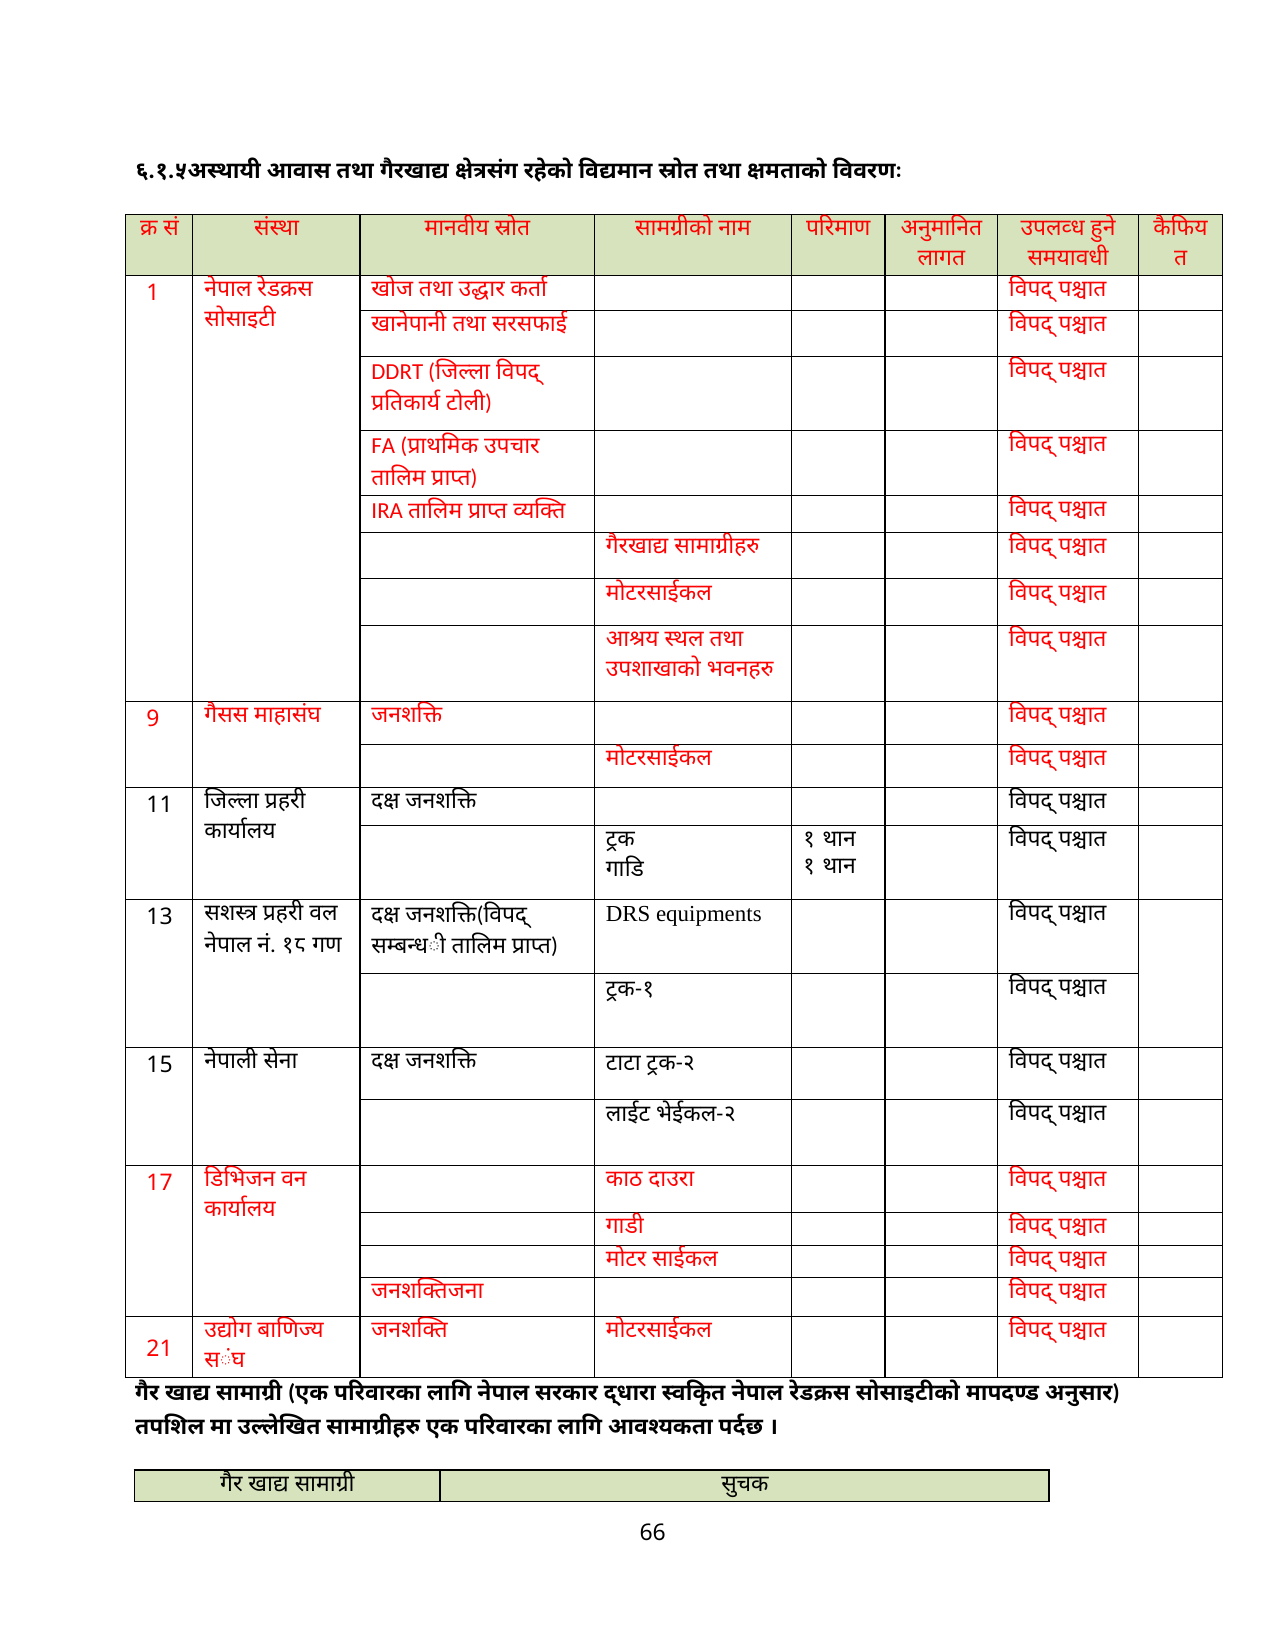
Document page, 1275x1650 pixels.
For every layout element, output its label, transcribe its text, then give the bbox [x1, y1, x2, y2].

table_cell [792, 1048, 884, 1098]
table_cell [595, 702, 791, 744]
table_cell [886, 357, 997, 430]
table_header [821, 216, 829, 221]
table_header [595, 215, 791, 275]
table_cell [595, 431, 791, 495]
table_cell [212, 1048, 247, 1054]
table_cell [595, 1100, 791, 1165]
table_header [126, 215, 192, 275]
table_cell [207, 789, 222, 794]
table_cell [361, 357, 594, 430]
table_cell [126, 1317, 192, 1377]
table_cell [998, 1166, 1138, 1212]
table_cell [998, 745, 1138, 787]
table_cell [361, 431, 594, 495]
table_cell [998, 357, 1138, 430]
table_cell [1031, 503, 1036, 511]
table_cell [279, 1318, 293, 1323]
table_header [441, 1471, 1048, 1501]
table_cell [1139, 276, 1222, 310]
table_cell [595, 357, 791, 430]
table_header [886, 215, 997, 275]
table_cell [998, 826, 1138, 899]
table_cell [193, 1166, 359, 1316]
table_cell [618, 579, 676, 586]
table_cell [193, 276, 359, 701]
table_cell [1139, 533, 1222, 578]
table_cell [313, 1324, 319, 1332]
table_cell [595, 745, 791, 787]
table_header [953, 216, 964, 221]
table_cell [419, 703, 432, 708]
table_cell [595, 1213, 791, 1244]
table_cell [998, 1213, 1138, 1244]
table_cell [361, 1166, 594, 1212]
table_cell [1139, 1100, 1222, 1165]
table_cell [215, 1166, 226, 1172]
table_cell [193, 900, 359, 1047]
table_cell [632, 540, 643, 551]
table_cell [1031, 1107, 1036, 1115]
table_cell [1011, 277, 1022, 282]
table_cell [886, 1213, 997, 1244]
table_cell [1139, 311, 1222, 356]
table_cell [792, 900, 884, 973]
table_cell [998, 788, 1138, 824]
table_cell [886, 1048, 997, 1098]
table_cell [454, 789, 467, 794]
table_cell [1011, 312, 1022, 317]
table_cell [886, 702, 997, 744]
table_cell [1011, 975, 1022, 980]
text गैर खाद्य सामाग्री (एक परिवारका लागि नेपाल सरकार द्धारा स्वकिृत नेपाल रेडक्रस सोसाइटीको मापदण्ड अनुसार) तपशिल मा उल्लेखित सामाग्रीहरु एक परिवारका लागि आवश्यकता पर्दछ । [135, 1378, 1170, 1444]
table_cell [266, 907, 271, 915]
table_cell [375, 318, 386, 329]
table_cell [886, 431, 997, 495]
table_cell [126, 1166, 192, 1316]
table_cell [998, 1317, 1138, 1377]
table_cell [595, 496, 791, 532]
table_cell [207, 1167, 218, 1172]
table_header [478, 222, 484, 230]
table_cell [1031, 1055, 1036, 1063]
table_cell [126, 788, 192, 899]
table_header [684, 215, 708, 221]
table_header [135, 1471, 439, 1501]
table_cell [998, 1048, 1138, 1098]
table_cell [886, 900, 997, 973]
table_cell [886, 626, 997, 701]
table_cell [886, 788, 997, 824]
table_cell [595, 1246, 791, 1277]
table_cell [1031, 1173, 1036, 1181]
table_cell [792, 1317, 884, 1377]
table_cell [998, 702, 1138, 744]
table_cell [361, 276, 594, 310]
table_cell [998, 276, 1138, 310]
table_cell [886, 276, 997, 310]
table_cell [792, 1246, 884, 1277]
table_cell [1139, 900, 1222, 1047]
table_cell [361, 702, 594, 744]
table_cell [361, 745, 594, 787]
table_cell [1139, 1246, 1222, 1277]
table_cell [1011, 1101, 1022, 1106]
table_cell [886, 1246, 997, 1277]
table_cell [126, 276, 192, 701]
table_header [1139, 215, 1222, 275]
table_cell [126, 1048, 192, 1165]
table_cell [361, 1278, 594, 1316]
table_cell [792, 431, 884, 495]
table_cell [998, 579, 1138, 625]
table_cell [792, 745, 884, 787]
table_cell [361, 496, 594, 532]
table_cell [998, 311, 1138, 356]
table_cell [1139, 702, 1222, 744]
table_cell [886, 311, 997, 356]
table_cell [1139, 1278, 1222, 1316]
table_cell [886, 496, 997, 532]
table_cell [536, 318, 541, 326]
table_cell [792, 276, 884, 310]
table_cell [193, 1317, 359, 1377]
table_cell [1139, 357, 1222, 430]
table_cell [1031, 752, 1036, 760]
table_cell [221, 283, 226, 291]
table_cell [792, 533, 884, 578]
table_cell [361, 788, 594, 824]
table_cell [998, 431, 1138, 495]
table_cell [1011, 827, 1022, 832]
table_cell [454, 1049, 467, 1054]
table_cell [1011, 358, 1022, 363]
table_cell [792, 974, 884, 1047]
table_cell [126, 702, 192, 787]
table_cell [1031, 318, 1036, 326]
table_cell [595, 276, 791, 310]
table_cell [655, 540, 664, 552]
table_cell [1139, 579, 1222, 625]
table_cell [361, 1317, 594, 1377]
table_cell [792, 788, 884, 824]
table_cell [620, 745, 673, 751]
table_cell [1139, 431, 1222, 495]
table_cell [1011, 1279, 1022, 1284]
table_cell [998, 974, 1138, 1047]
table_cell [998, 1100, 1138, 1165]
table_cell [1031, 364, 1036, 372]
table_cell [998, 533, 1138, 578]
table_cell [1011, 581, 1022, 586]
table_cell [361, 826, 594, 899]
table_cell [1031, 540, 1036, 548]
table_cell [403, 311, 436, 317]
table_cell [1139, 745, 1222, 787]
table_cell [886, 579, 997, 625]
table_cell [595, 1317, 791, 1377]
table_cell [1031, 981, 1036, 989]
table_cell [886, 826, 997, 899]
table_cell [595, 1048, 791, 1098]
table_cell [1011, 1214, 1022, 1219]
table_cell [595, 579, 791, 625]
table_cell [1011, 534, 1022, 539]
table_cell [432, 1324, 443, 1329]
text ६.१.५अस्थायी आवास तथा गैरखाद्य क्षेत्रसंग रहेको विद्यमान स्रोत तथा क्षमताको विवरणः [135, 154, 1170, 188]
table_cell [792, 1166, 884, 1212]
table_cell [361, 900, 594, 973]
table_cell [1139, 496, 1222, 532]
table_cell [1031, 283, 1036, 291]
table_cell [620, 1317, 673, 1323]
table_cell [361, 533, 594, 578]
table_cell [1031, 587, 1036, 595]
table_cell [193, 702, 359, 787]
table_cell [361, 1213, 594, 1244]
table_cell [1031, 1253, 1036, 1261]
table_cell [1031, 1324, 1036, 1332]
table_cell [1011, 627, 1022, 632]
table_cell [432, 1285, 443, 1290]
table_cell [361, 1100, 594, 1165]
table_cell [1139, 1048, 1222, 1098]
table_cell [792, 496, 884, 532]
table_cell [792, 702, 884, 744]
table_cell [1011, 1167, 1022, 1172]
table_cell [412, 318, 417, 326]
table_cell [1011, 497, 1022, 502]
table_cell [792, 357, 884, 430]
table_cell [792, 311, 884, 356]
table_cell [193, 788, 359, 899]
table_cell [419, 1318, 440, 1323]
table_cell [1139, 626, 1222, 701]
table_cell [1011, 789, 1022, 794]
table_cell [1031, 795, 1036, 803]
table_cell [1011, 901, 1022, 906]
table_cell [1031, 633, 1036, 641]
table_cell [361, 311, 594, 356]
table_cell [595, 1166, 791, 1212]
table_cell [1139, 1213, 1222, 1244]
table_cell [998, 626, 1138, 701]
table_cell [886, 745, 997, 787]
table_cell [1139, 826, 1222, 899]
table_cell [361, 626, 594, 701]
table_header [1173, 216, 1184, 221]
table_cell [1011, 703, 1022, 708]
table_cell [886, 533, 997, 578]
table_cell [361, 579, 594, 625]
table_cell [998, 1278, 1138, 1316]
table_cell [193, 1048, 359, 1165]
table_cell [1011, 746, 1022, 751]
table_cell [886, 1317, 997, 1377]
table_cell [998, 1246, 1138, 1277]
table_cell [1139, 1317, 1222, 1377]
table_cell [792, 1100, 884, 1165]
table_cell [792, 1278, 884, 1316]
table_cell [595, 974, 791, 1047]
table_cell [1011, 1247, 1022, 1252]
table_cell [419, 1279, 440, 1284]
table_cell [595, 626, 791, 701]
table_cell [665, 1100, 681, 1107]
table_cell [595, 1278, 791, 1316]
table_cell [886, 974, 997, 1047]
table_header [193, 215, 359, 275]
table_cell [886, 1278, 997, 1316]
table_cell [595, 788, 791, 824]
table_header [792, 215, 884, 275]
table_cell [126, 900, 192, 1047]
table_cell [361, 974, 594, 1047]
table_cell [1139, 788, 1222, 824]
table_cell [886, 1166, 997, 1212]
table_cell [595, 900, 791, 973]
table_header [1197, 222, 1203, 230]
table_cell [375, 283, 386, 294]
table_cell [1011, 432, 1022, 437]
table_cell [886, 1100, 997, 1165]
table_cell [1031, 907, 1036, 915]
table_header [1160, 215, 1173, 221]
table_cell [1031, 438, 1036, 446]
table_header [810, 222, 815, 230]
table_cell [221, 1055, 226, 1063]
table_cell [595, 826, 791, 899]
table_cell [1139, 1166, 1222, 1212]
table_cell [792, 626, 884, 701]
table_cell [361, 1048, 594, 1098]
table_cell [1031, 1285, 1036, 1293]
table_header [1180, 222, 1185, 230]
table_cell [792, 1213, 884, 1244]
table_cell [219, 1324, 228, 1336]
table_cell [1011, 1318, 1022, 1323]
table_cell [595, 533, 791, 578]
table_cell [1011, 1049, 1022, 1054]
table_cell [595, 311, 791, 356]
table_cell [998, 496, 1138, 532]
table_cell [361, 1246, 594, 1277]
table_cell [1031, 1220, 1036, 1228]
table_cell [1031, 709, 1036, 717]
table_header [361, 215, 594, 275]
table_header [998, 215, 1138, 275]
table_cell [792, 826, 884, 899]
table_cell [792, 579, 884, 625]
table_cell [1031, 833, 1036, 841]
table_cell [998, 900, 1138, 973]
